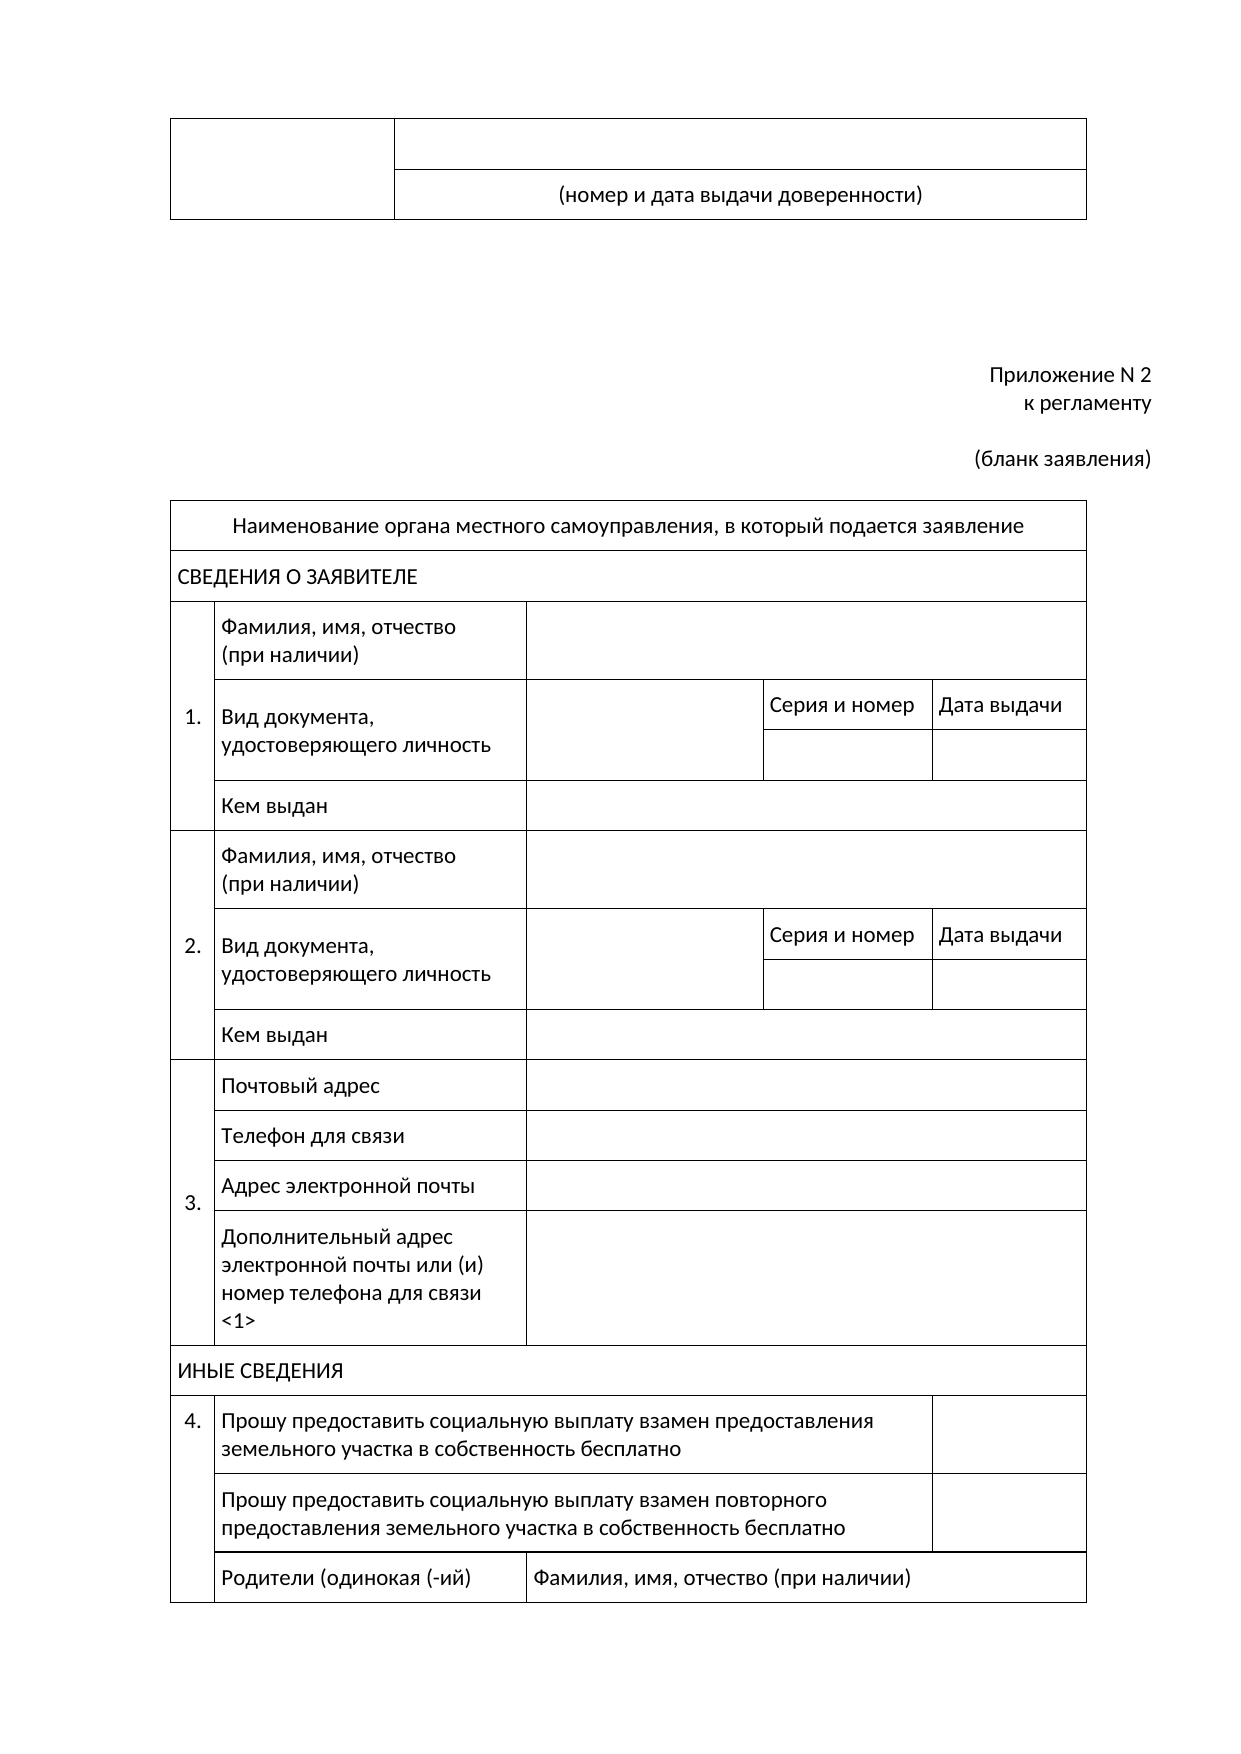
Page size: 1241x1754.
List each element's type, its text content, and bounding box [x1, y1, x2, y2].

table_cell [527, 1060, 1086, 1109]
table_cell Кем выдан [215, 1010, 526, 1059]
table_cell [527, 602, 1086, 679]
table_cell СВЕДЕНИЯ О ЗАЯВИТЕЛЕ [171, 551, 1086, 601]
table_cell [764, 960, 932, 1009]
table_cell Вид документа, удостоверяющего личность [215, 909, 526, 1009]
table_cell Фамилия, имя, отчество (при наличии) [215, 602, 526, 679]
table_cell [527, 1010, 1086, 1059]
table_cell Телефон для связи [215, 1111, 526, 1160]
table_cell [215, 1553, 526, 1602]
table_cell [527, 781, 1086, 830]
table_cell [933, 1474, 1086, 1551]
table_cell [395, 119, 1086, 168]
table_cell 4. [171, 1396, 214, 1602]
table_cell Дата выдачи [933, 680, 1086, 729]
table_cell Почтовый адрес [215, 1060, 526, 1109]
table_cell [527, 831, 1086, 908]
table_cell Фамилия, имя, отчество (при наличии) [215, 831, 526, 908]
table_cell 2. [171, 831, 214, 1059]
table_cell Вид документа, удостоверяющего личность [215, 680, 526, 779]
table_cell 3. [171, 1060, 214, 1344]
table_cell Адрес электронной почты [215, 1161, 526, 1210]
table_cell Прошу предоставить социальную выплату взамен повторного предоставления земельного участка в собственность бесплатно [215, 1474, 932, 1551]
table_cell [933, 960, 1086, 1009]
table_cell [764, 730, 932, 779]
table_cell Кем выдан [215, 781, 526, 830]
table_cell [933, 1396, 1086, 1473]
table_header Наименование органа местного самоуправления, в который подается заявление [171, 501, 1086, 550]
text Приложение N 2 [177, 360, 1152, 388]
table_cell (номер и дата выдачи доверенности) [395, 170, 1086, 219]
table_cell Фамилия, имя, отчество (при наличии) [527, 1553, 1086, 1602]
table_cell [527, 680, 763, 779]
text (бланк заявления) [177, 444, 1152, 472]
table_cell [933, 730, 1086, 779]
table_cell Серия и номер [764, 909, 932, 958]
table_cell [527, 1161, 1086, 1210]
table_cell Дополнительный адрес электронной почты или (и) номер телефона для связи <1> [215, 1211, 526, 1344]
table_cell [527, 1211, 1086, 1344]
table_cell Прошу предоставить социальную выплату взамен предоставления земельного участка в собственность бесплатно [215, 1396, 932, 1473]
table_cell ИНЫЕ СВЕДЕНИЯ [171, 1346, 1086, 1395]
table_cell Дата выдачи [933, 909, 1086, 958]
table_cell [527, 1111, 1086, 1160]
text к регламенту [177, 388, 1152, 416]
table_cell [527, 909, 763, 1009]
table_cell Серия и номер [764, 680, 932, 729]
table_cell 1. [171, 602, 214, 830]
